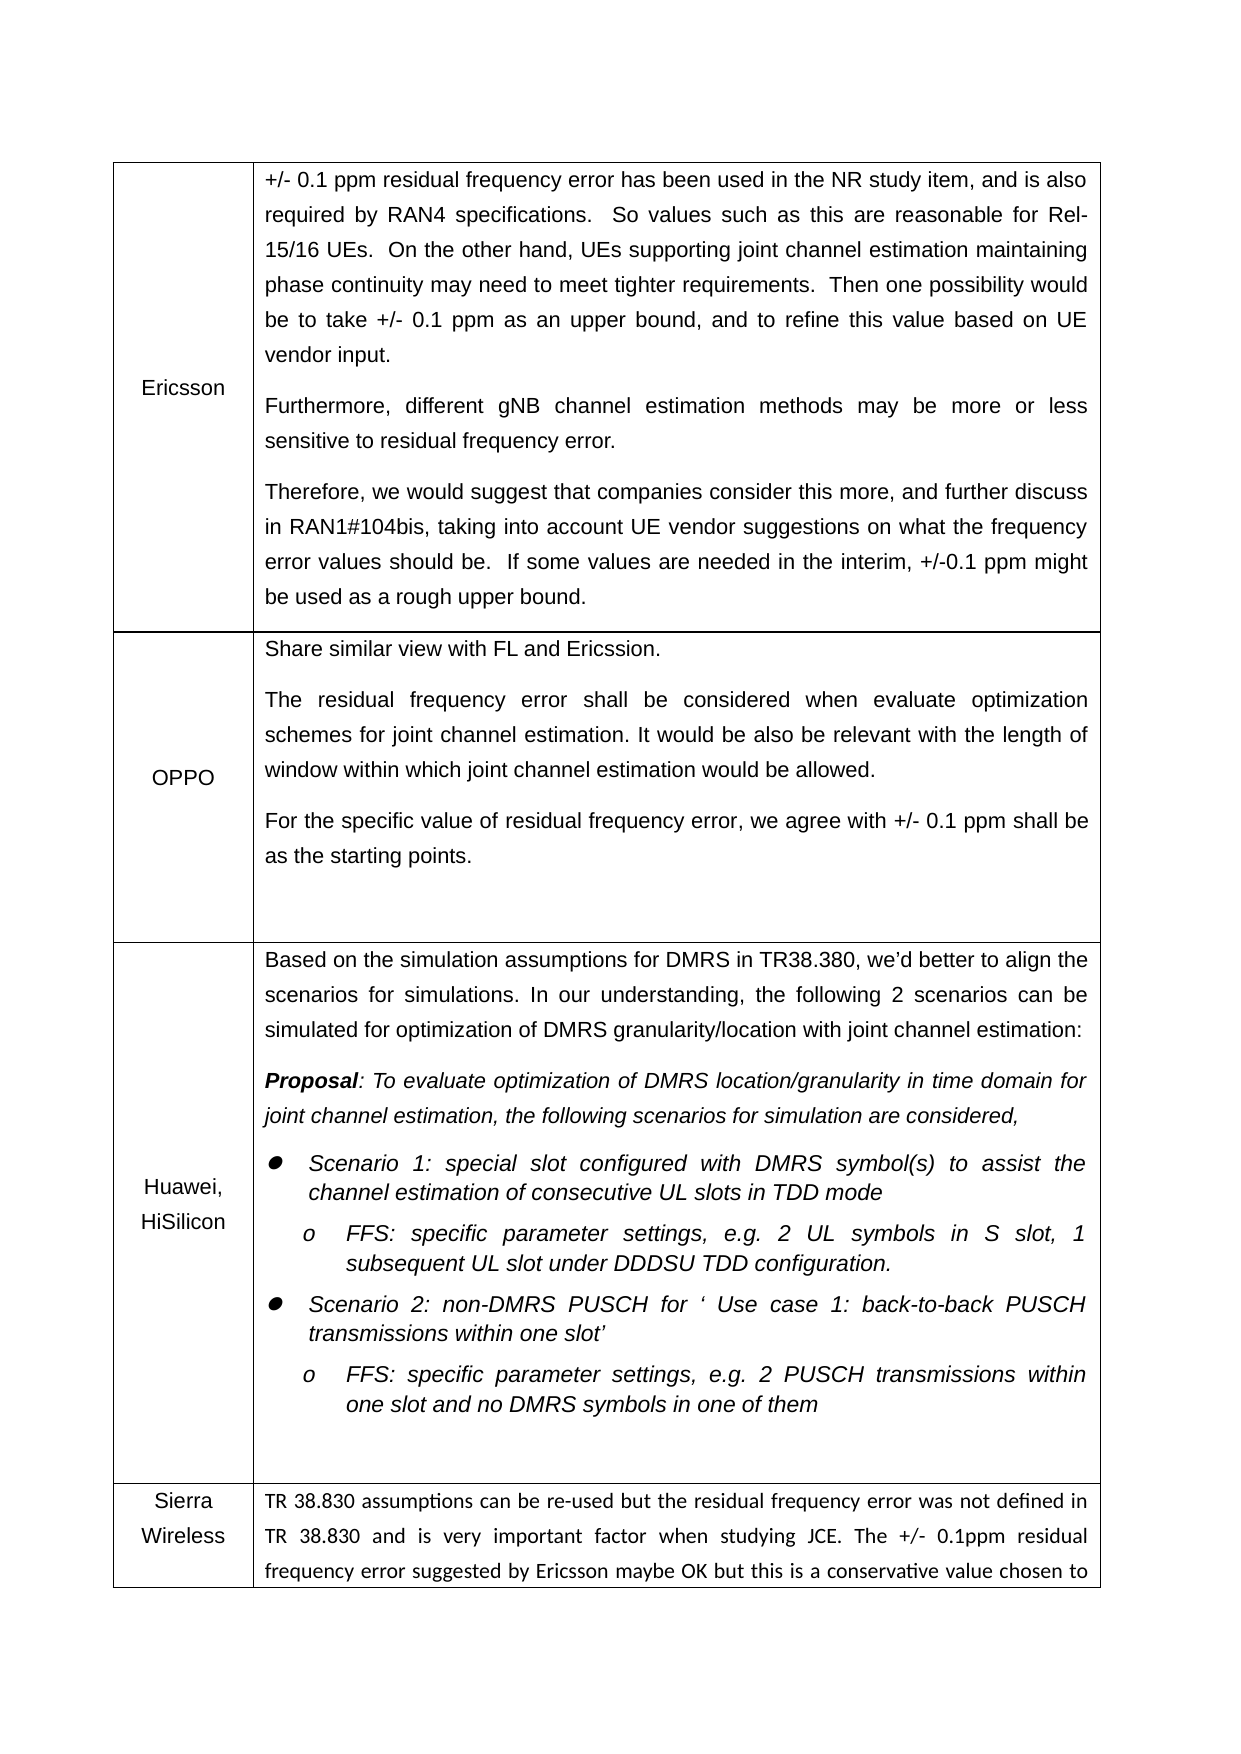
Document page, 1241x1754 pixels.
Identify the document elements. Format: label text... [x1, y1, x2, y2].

table_cell Share similar view with FL and Ericssion. The residual frequency error shall be considered when evaluate optimization schemes for joint channel estimation. It would be also be relevant with the length of window within which joint channel estimation would be allowed. For the specific value of residual frequency error, we agree with +/- 0.1 ppm shall be as the starting points. [254, 633, 1100, 942]
table_cell Sierra Wireless [114, 1484, 253, 1587]
table_cell Ericsson [114, 163, 253, 631]
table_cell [254, 1484, 1100, 1587]
table_cell Based on the simulation assumptions for DMRS in TR38.380, we’d better to align the scenarios for simulations. In our understanding, the following 2 scenarios can be simulated for optimization of DMRS granularity/location with joint channel estimation: Proposal: To evaluate optimization of DMRS location/granularity in time domain for joint channel estimation, the following scenarios for simulation are considered, Scenario 1: special slot configured with DMRS symbol(s) to assist the channel estimation of consecutive UL slots in TDD mode FFS: specific parameter settings, e.g. 2 UL symbols in S slot, 1 subsequent UL slot under DDDSU TDD configuration. Scenario 2: non-DMRS PUSCH for ‘ Use case 1: back-to-back PUSCH transmissions within one slot’ FFS: specific parameter settings, e.g. 2 PUSCH transmissions within one slot and no DMRS symbols in one of them [254, 943, 1100, 1483]
table_cell Huawei, HiSilicon [114, 943, 253, 1483]
table_cell OPPO [114, 633, 253, 942]
table_cell +/- 0.1 ppm residual frequency error has been used in the NR study item, and is also required by RAN4 specifications. So values such as this are reasonable for Rel-15/16 UEs. On the other hand, UEs supporting joint channel estimation maintaining phase continuity may need to meet tighter requirements. Then one possibility would be to take +/- 0.1 ppm as an upper bound, and to refine this value based on UE vendor input. Furthermore, different gNB channel estimation methods may be more or less sensitive to residual frequency error. Therefore, we would suggest that companies consider this more, and further discuss in RAN1#104bis, taking into account UE vendor suggestions on what the frequency error values should be. If some values are needed in the interim, +/-0.1 ppm might be used as a rough upper bound. [254, 163, 1100, 631]
